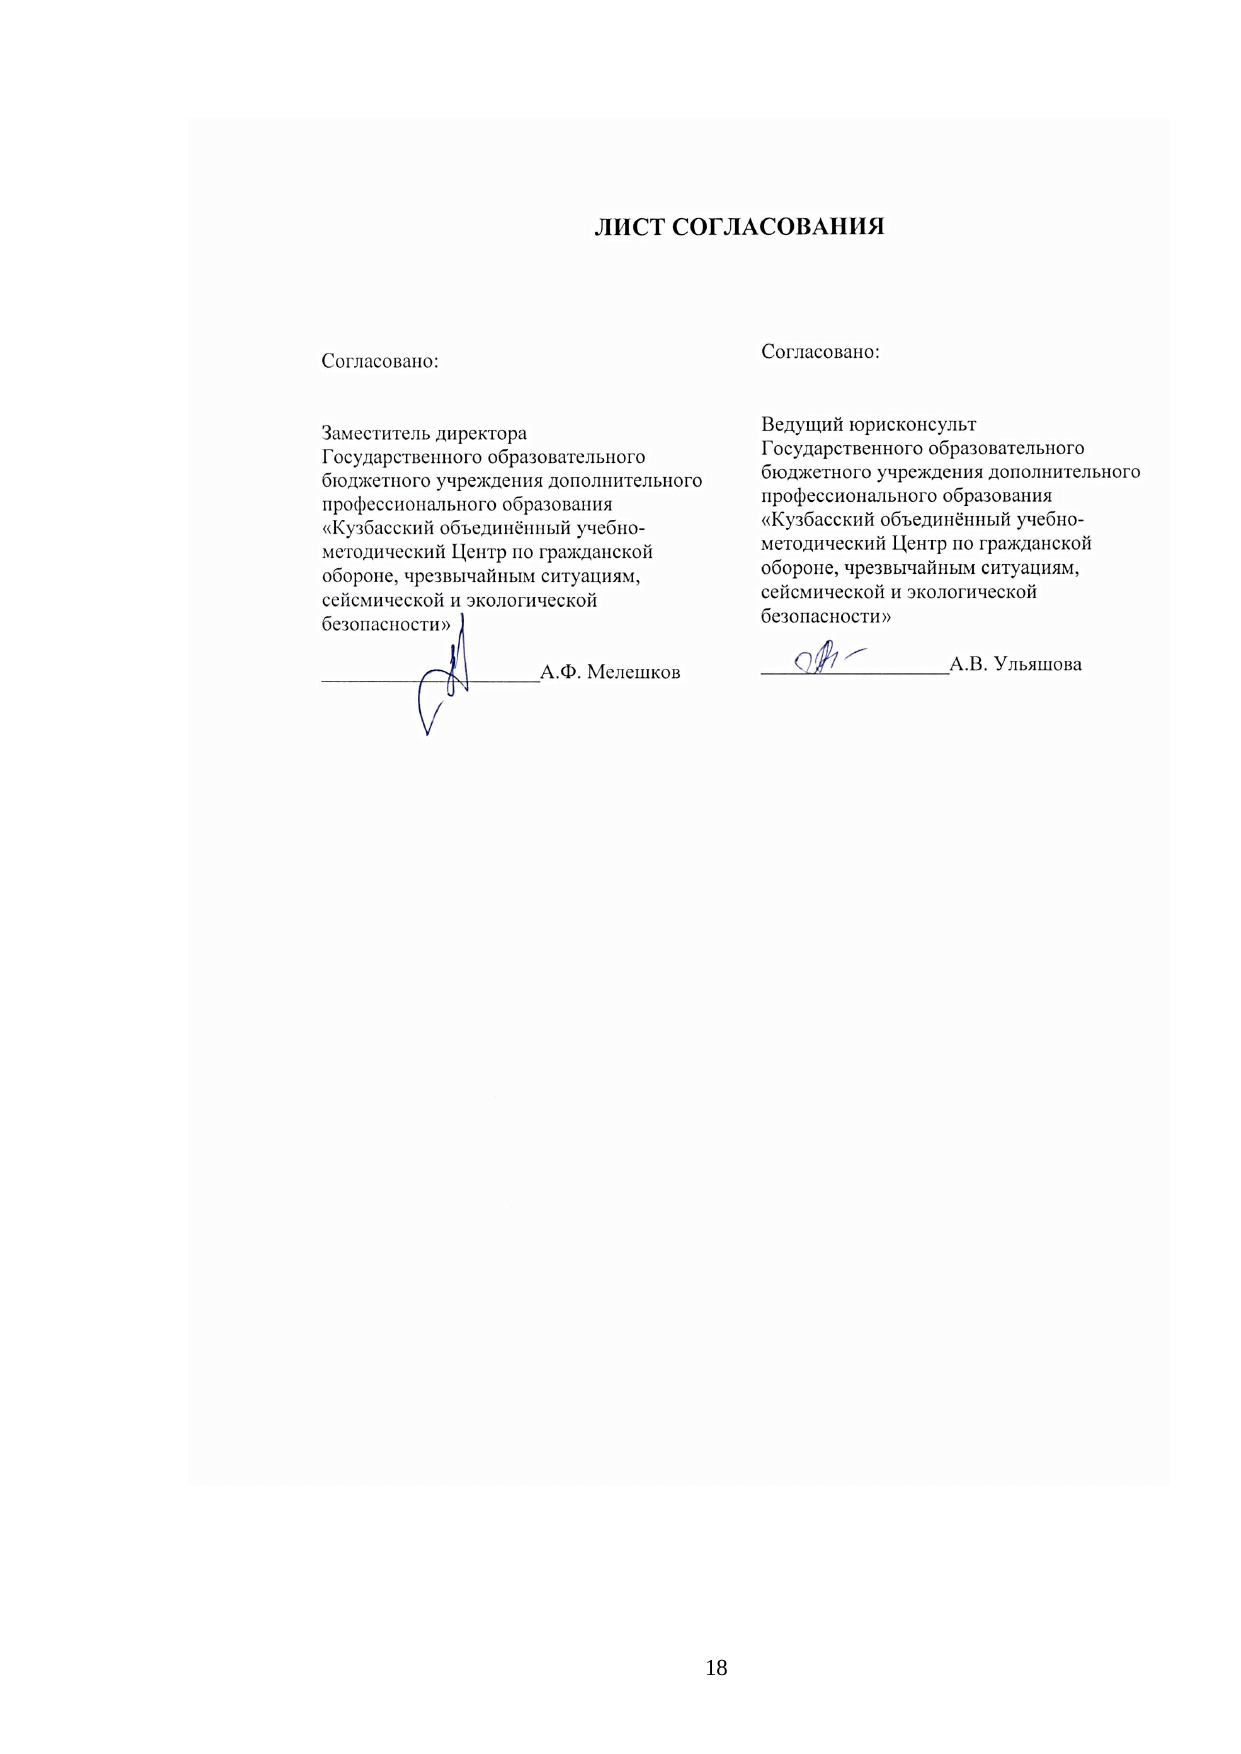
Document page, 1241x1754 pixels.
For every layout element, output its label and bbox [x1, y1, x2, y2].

picture [188, 118, 1171, 1485]
